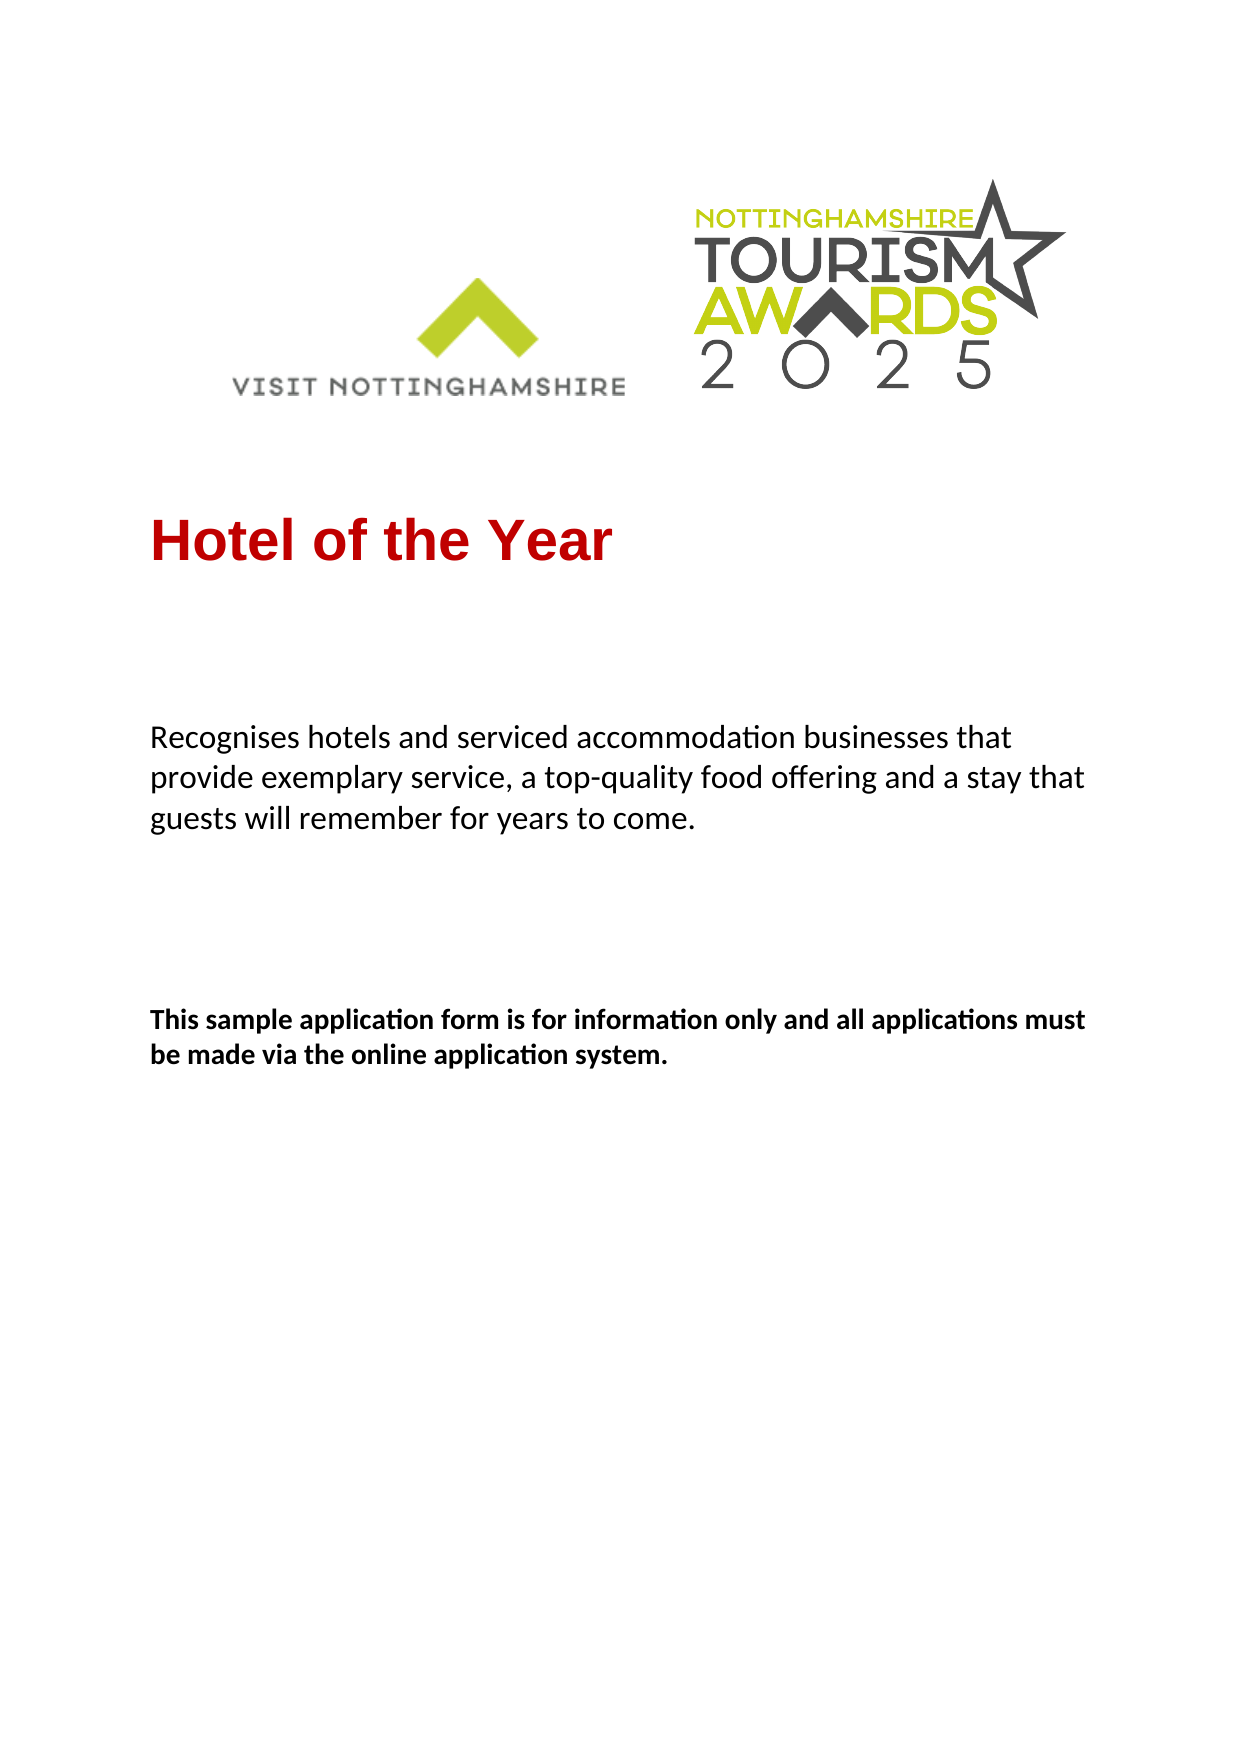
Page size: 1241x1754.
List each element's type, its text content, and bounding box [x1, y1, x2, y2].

text This sample application form is for information only and all applications must be made via the online application system. [150, 1001, 1090, 1072]
text Recognises hotels and serviced accommodation businesses that provide exemplary service, a top-quality food offering and a stay that guests will remember for years to come. [150, 716, 1090, 838]
subtitle Hotel of the Year [150, 506, 1090, 573]
